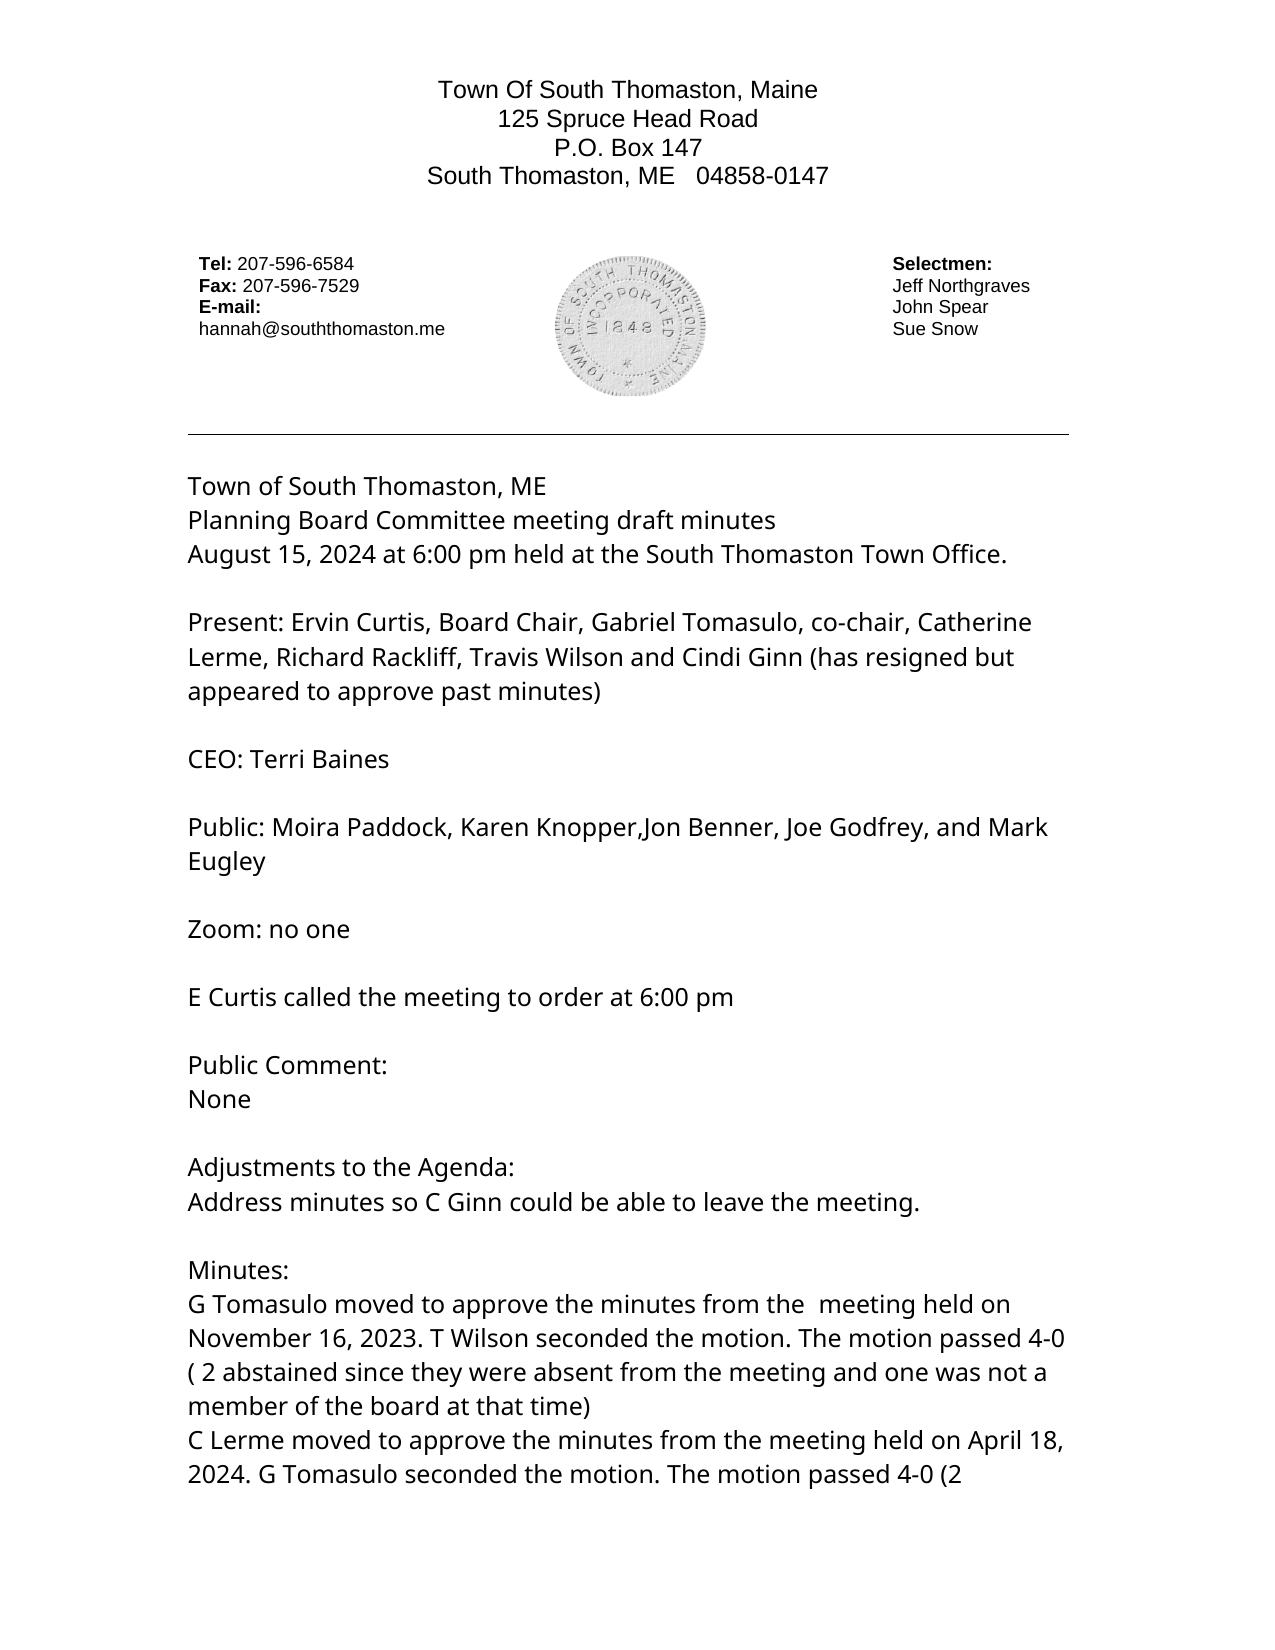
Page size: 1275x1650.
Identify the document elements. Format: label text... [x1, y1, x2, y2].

text Address minutes so C Ginn could be able to leave the meeting. [187, 1184, 1069, 1218]
text Public: Moira Paddock, Karen Knopper,Jon Benner, Joe Godfrey, and Mark Eugley [187, 809, 1069, 878]
text Public Comment: [187, 1048, 1069, 1082]
text None [187, 1082, 1069, 1116]
text Present: Ervin Curtis, Board Chair, Gabriel Tomasulo, co-chair, Catherine Lerme, Richard Rackliff, Travis Wilson and Cindi Ginn (has resigned but appeared to approve past minutes) [187, 605, 1069, 707]
picture [550, 252, 707, 397]
text August 15, 2024 at 6:00 pm held at the South Thomaston Town Office. [187, 537, 1069, 571]
text Town of South Thomaston, ME [187, 469, 1069, 503]
text Planning Board Committee meeting draft minutes [187, 503, 1069, 537]
text Zoom: no one [187, 912, 1069, 946]
text G Tomasulo moved to approve the minutes from the meeting held on November 16, 2023. T Wilson seconded the motion. The motion passed 4-0 ( 2 abstained since they were absent from the meeting and one was not a member of the board at that time) [187, 1286, 1069, 1423]
text Adjustments to the Agenda: [187, 1150, 1069, 1184]
text E Curtis called the meeting to order at 6:00 pm [187, 980, 1069, 1014]
text CEO: Terri Baines [187, 741, 1069, 775]
text Minutes: [187, 1252, 1069, 1286]
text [187, 1423, 1069, 1491]
